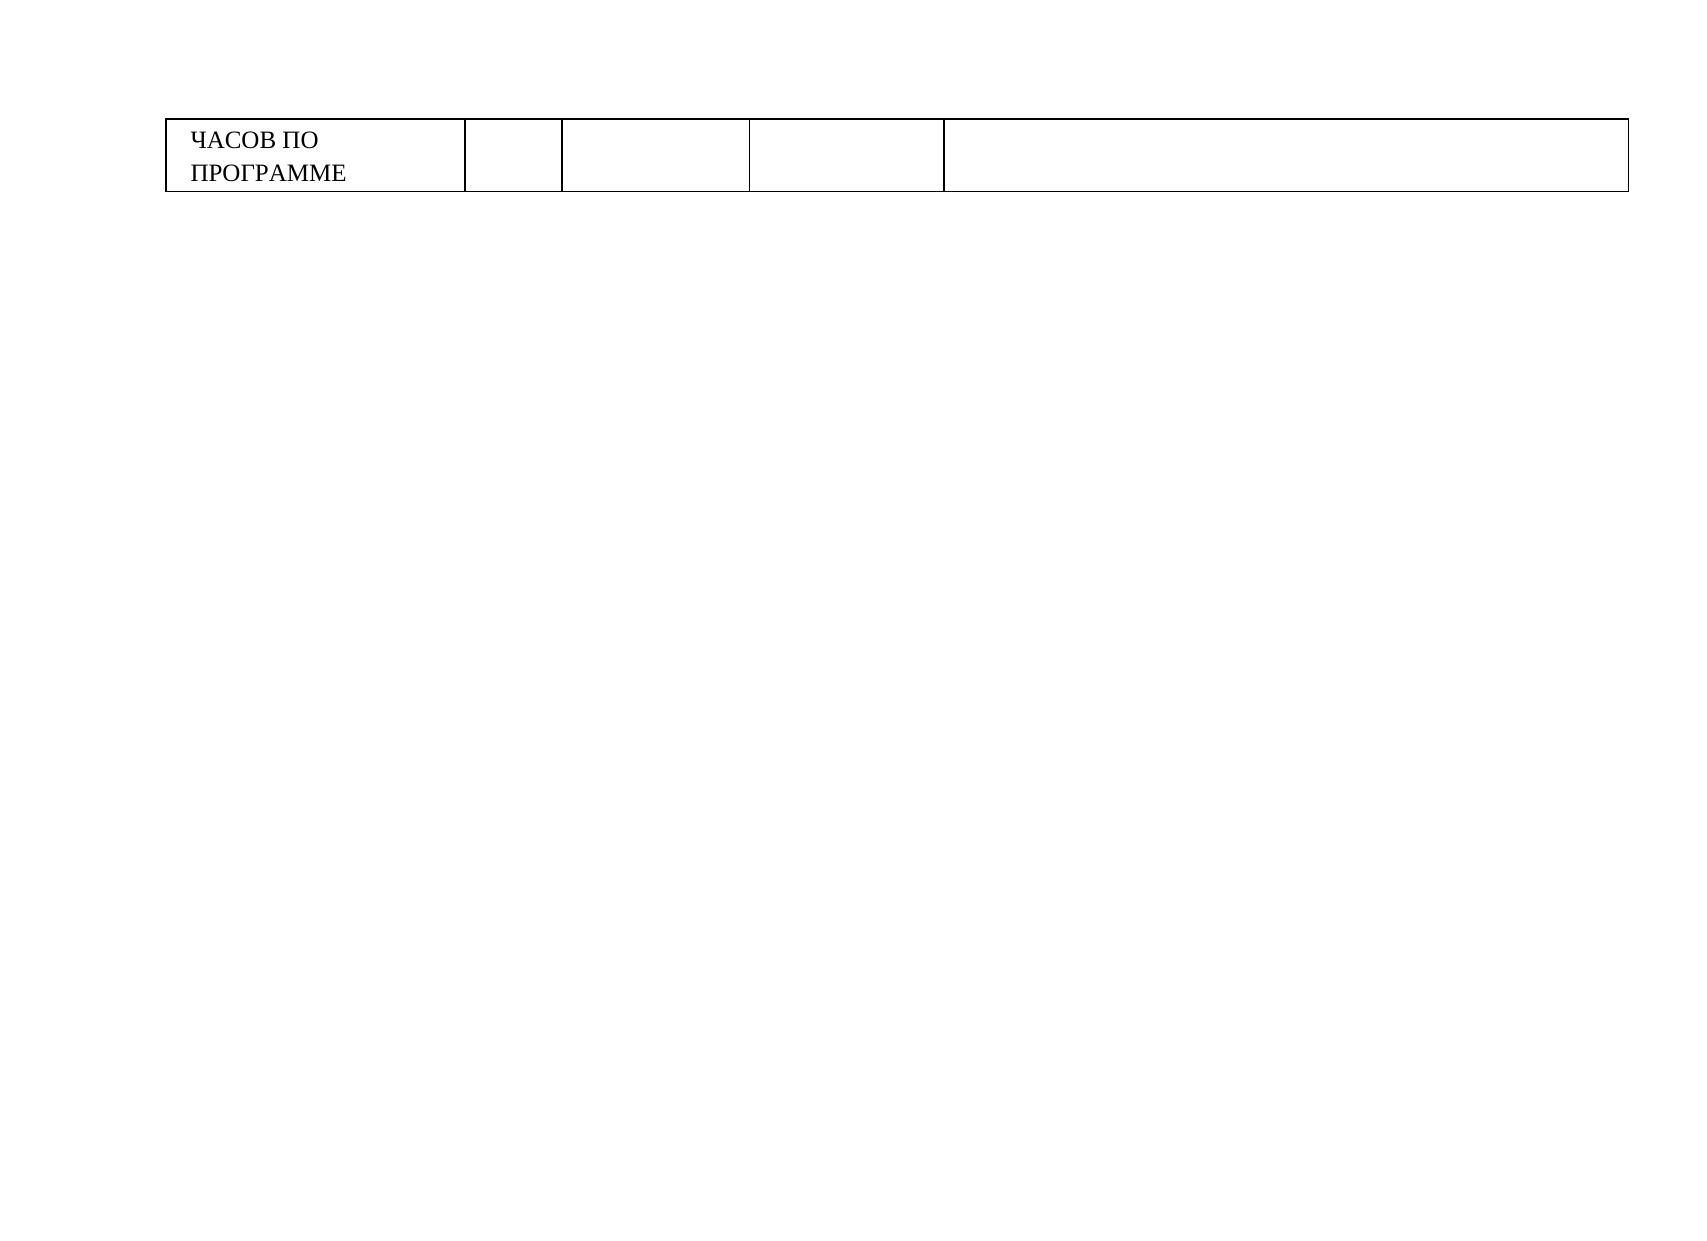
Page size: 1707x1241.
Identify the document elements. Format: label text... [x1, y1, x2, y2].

table_cell 0 [750, 120, 943, 191]
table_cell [167, 120, 464, 191]
table_cell [945, 120, 1628, 191]
table_cell 0 [563, 120, 749, 191]
table_cell 68 [466, 120, 561, 191]
